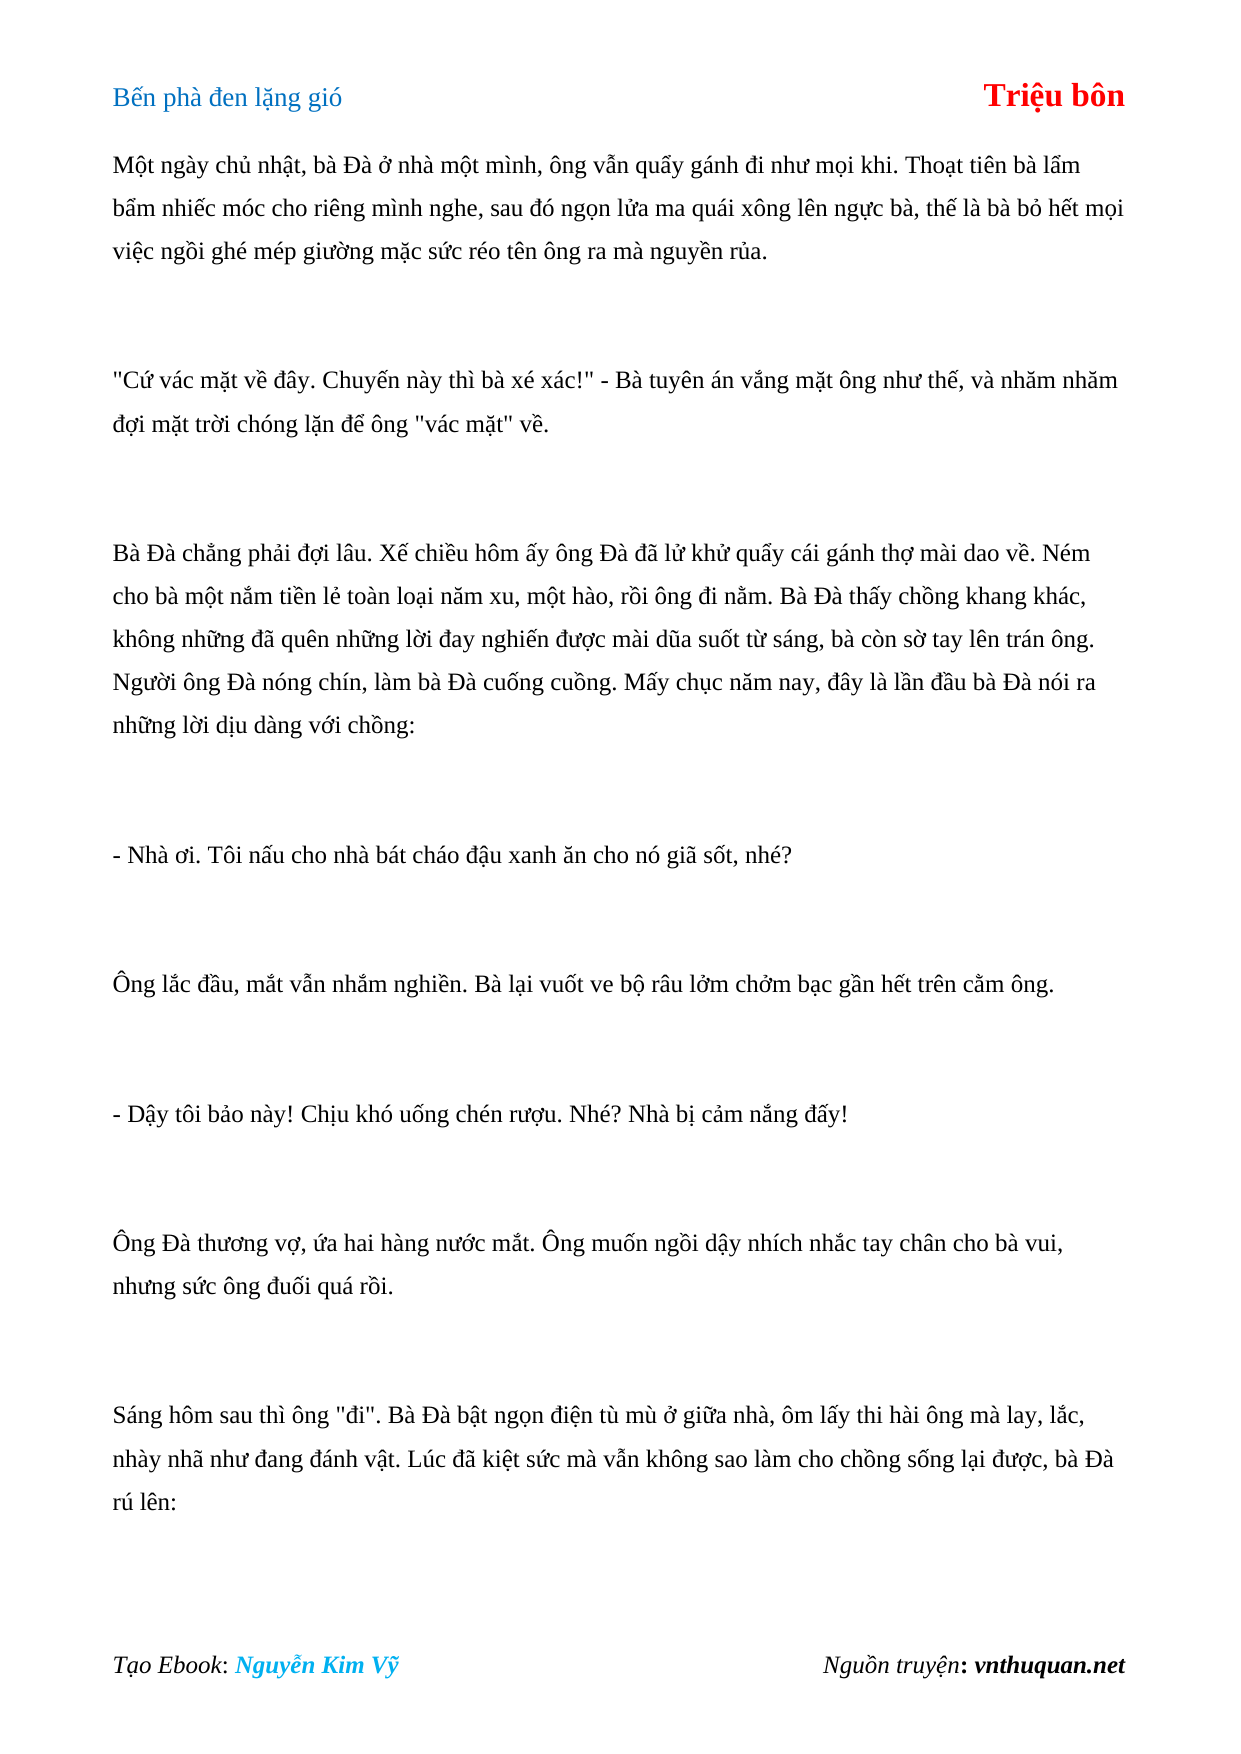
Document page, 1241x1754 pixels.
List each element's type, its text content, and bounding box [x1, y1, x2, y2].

text "Cứ vác mặt về đây. Chuyến này thì bà xé xác!" - Bà tuyên án vắng mặt ông như thế, và nhăm nhăm đợi mặt trời chóng lặn để ông "vác mặt" về. [112, 366, 1128, 437]
text Bà Đà chẳng phải đợi lâu. Xế chiều hôm ấy ông Đà đã lử khử quẩy cái gánh thợ mài dao về. Ném cho bà một nắm tiền lẻ toàn loại năm xu, một hào, rồi ông đi nằm. Bà Đà thấy chồng khang khác, không những đã quên những lời đay nghiến được mài dũa suốt từ sáng, bà còn sờ tay lên trán ông. Người ông Đà nóng chín, làm bà Đà cuống cuồng. Mấy chục năm nay, đây là lần đầu bà Đà nói ra những lời dịu dàng với chồng: [112, 538, 1128, 739]
text Sáng hôm sau thì ông "đi". Bà Đà bật ngọn điện tù mù ở giữa nhà, ôm lấy thi hài ông mà lay, lắc, nhày nhã như đang đánh vật. Lúc đã kiệt sức mà vẫn không sao làm cho chồng sống lại được, bà Đà rú lên: [112, 1401, 1128, 1516]
text Một ngày chủ nhật, bà Đà ở nhà một mình, ông vẫn quẩy gánh đi như mọi khi. Thoạt tiên bà lẩm bẩm nhiếc móc cho riêng mình nghe, sau đó ngọn lửa ma quái xông lên ngực bà, thế là bà bỏ hết mọi việc ngồi ghé mép giường mặc sức réo tên ông ra mà nguyền rủa. [112, 150, 1128, 265]
text - Nhà ơi. Tôi nấu cho nhà bát cháo đậu xanh ăn cho nó giã sốt, nhé? [112, 840, 1128, 869]
text Ông Đà thương vợ, ứa hai hàng nước mắt. Ông muốn ngồi dậy nhích nhắc tay chân cho bà vui, nhưng sức ông đuối quá rồi. [112, 1228, 1128, 1300]
text Ông lắc đầu, mắt vẫn nhắm nghiền. Bà lại vuốt ve bộ râu lởm chởm bạc gần hết trên cằm ông. [112, 969, 1128, 998]
text - Dậy tôi bảo này! Chịu khó uống chén rượu. Nhé? Nhà bị cảm nắng đấy! [112, 1099, 1128, 1127]
